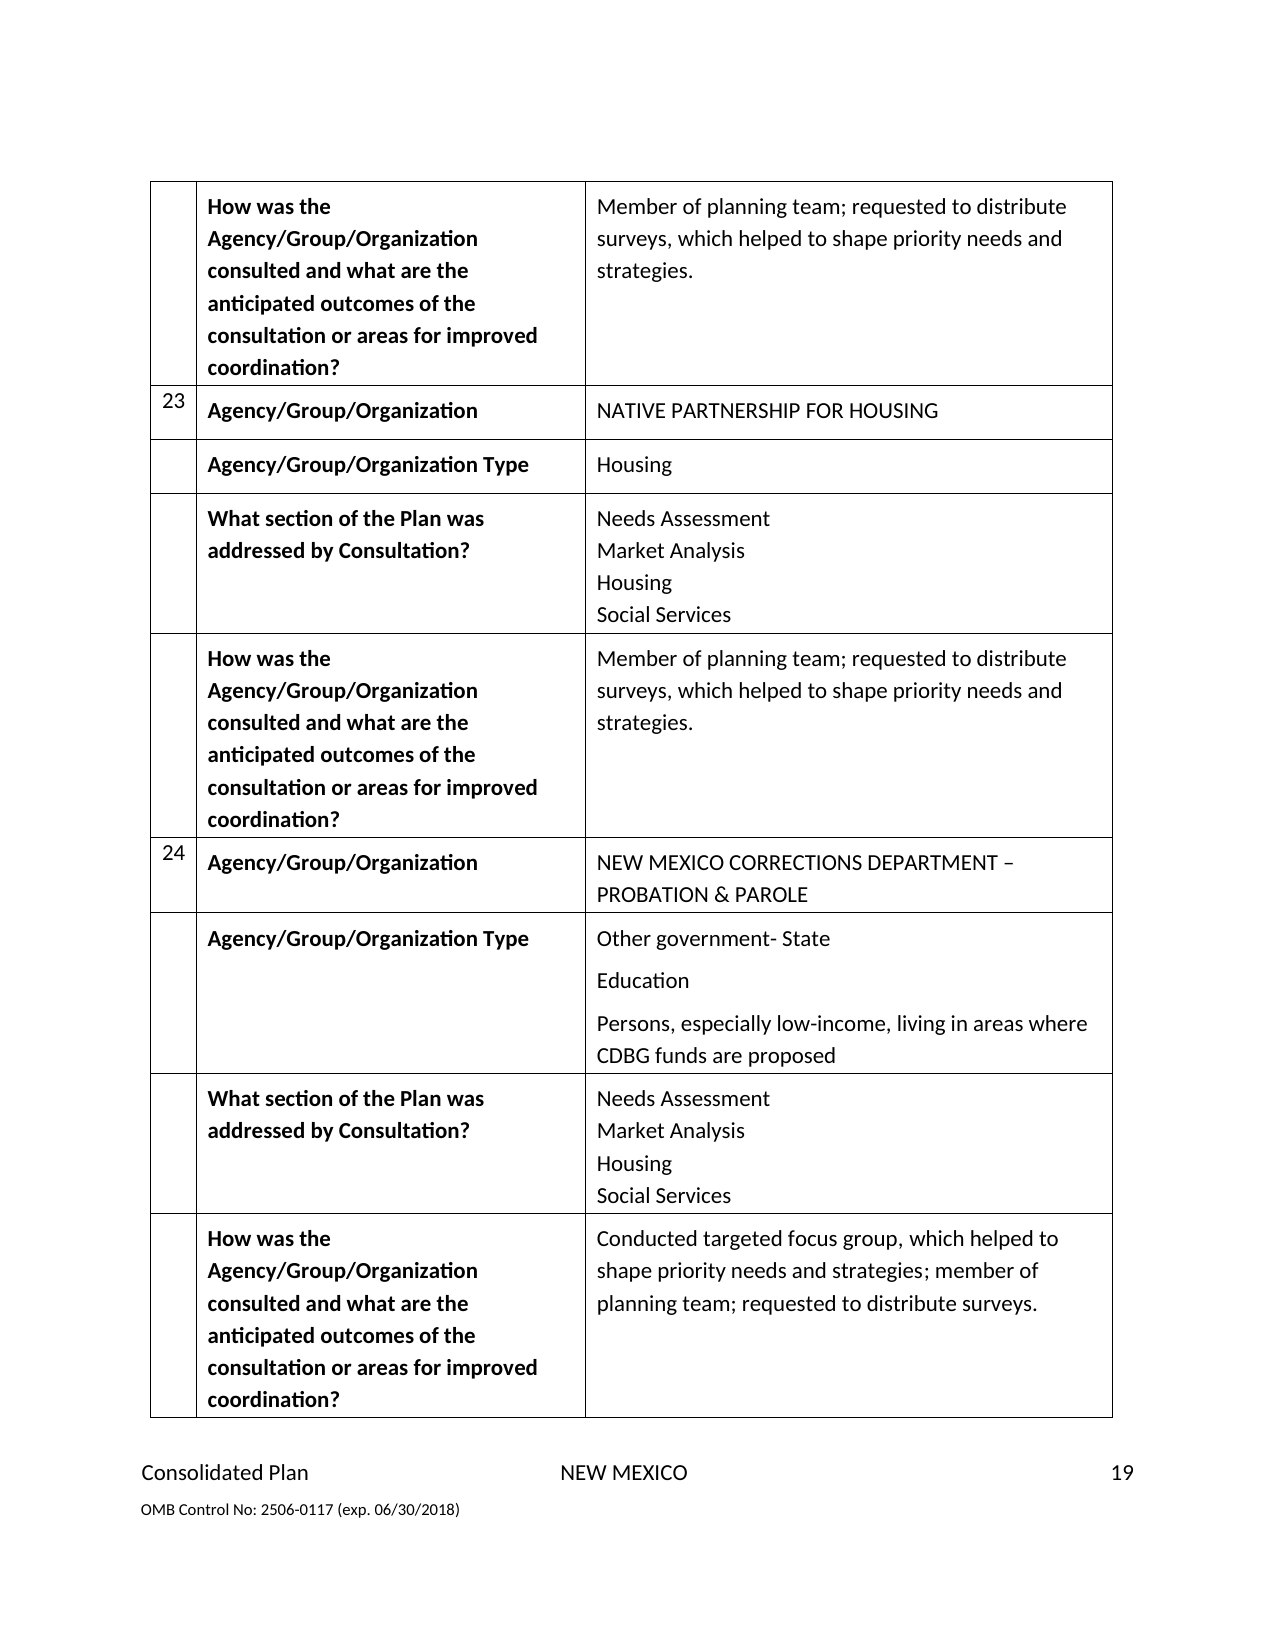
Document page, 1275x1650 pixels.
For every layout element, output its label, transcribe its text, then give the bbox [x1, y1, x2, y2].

table_cell [151, 1074, 196, 1213]
table_cell What section of the Plan was addressed by Consultation? [197, 494, 585, 632]
table_cell [151, 1214, 196, 1417]
table_cell Agency/Group/Organization [197, 386, 585, 439]
table_cell [151, 440, 196, 492]
table_cell Member of planning team; requested to distribute surveys, which helped to shape priority needs and strategies. [586, 634, 1112, 837]
table_cell [151, 634, 196, 837]
table_cell Member of planning team; requested to distribute surveys, which helped to shape priority needs and strategies. [586, 182, 1112, 385]
table_cell How was the Agency/Group/Organization consulted and what are the anticipated outcomes of the consultation or areas for improved coordination? [197, 1214, 585, 1417]
table_cell Agency/Group/Organization Type [197, 913, 585, 1073]
table_cell Conducted targeted focus group, which helped to shape priority needs and strategies; member of planning team; requested to distribute surveys. [586, 1214, 1112, 1417]
table_cell Other government- State Education Persons, especially low-income, living in areas where CDBG funds are proposed [586, 913, 1112, 1073]
table_cell 24 [151, 838, 196, 912]
table_cell NEW MEXICO CORRECTIONS DEPARTMENT – PROBATION & PAROLE [586, 838, 1112, 912]
table_cell 23 [151, 386, 196, 439]
table_cell Agency/Group/Organization Type [197, 440, 585, 492]
table_cell What section of the Plan was addressed by Consultation? [197, 1074, 585, 1213]
table_cell NATIVE PARTNERSHIP FOR HOUSING [586, 386, 1112, 439]
table_cell [151, 913, 196, 1073]
table_cell [151, 182, 196, 385]
table_cell Needs Assessment Market Analysis Housing Social Services [586, 494, 1112, 632]
table_cell How was the Agency/Group/Organization consulted and what are the anticipated outcomes of the consultation or areas for improved coordination? [197, 182, 585, 385]
table_cell Needs Assessment Market Analysis Housing Social Services [586, 1074, 1112, 1213]
table_cell Housing [586, 440, 1112, 492]
table_cell How was the Agency/Group/Organization consulted and what are the anticipated outcomes of the consultation or areas for improved coordination? [197, 634, 585, 837]
table_cell Agency/Group/Organization [197, 838, 585, 912]
table_cell [151, 494, 196, 632]
